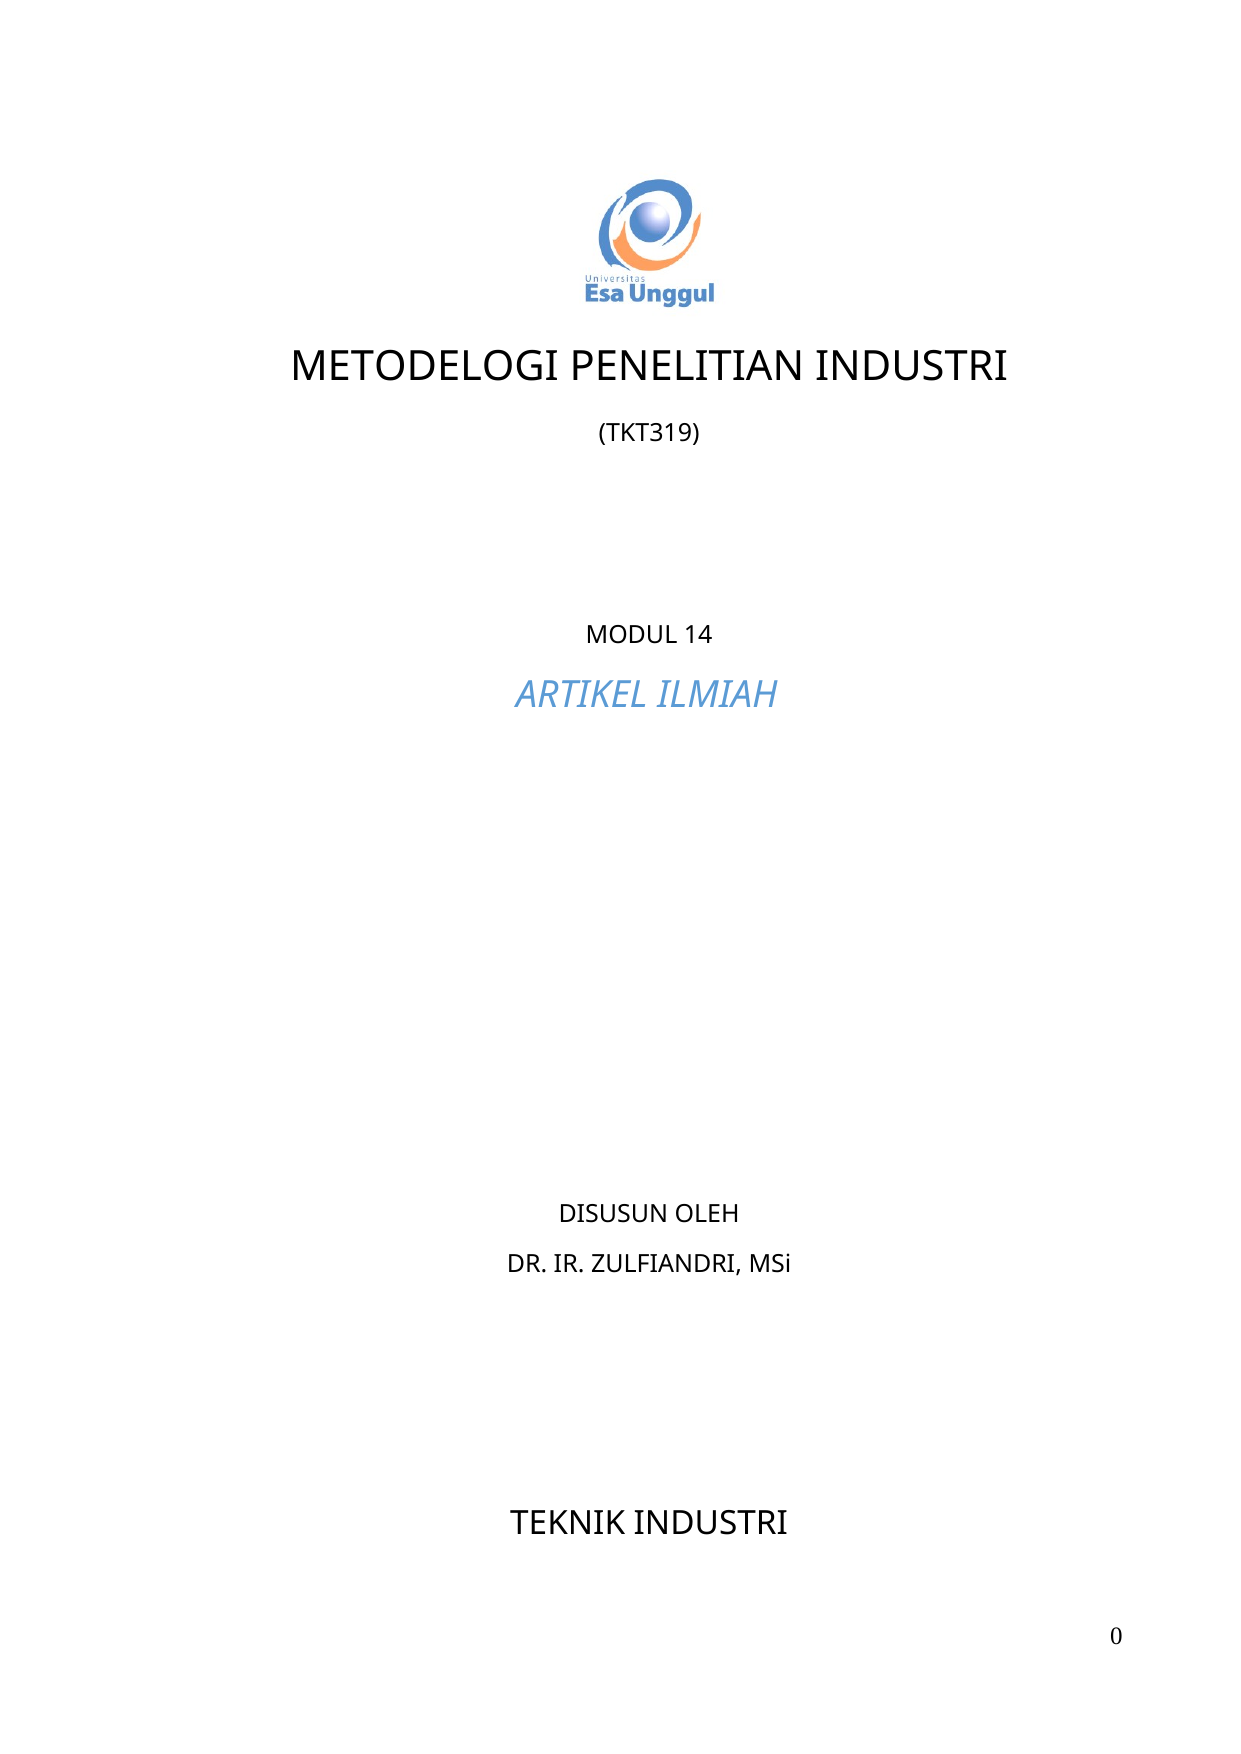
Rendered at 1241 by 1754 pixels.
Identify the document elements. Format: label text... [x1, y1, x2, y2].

text METODELOGI PENELITIAN INDUSTRI [176, 336, 1122, 392]
text DR. IR. ZULFIANDRI, MSi [176, 1246, 1122, 1280]
text (TKT319) [176, 415, 1122, 449]
text DISUSUN OLEH [176, 1195, 1122, 1229]
text MODUL 14 [176, 617, 1122, 651]
picture [555, 146, 744, 336]
text ARTIKEL ILMIAH [176, 668, 1122, 719]
text TEKNIK INDUSTRI [176, 1499, 1122, 1544]
